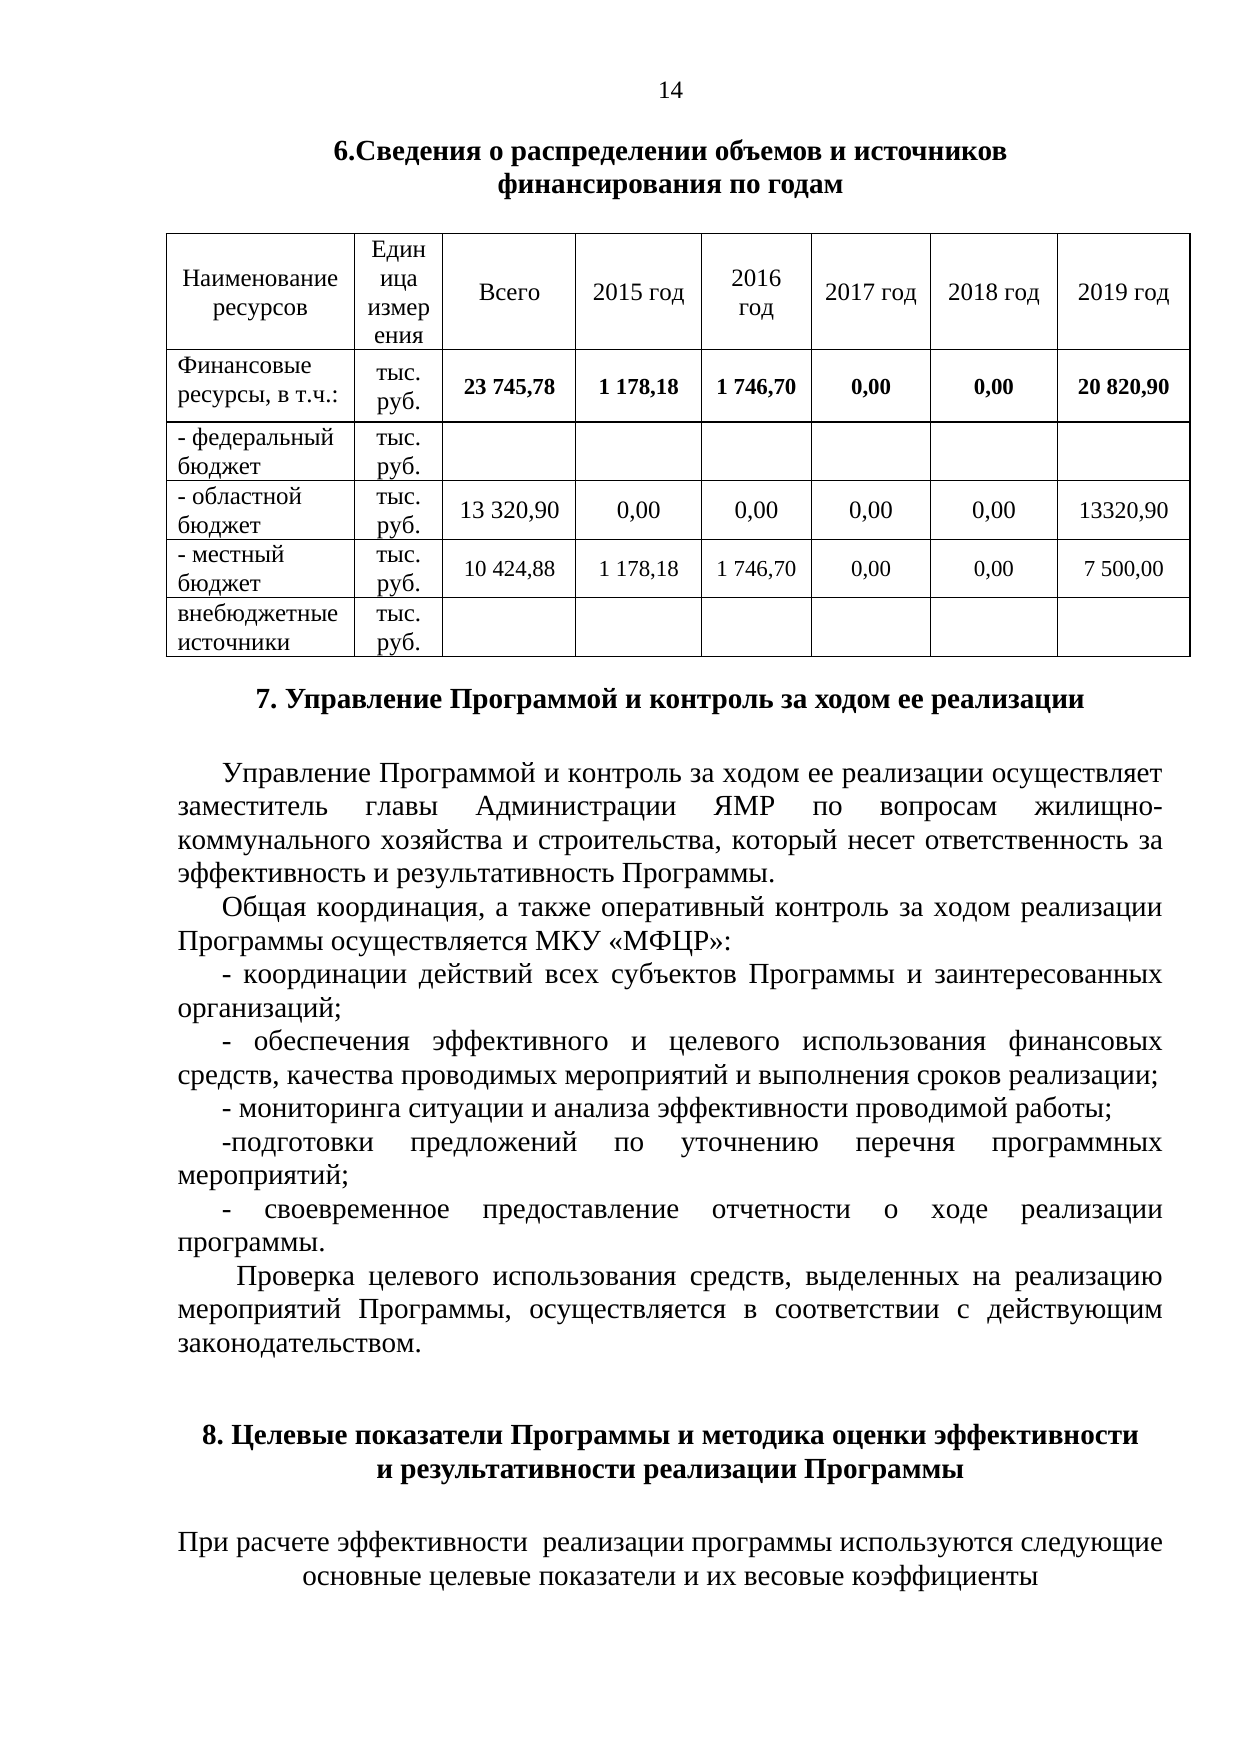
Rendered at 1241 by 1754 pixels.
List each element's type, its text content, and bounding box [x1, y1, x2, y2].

table_cell 1 178,18 [576, 540, 701, 597]
table_cell 20 820,90 [1058, 350, 1189, 421]
table_cell [931, 598, 1057, 656]
table_cell [702, 598, 811, 656]
table_header Единица измерения [355, 234, 442, 349]
text - обеспечения эффективного и целевого использования финансовых средств, качества проводимых мероприятий и выполнения сроков реализации; [177, 1023, 1163, 1090]
table_cell 0,00 [931, 540, 1057, 597]
table_cell - федеральный бюджет [167, 423, 354, 480]
table_header 2018 год [931, 234, 1057, 349]
table_cell тыс. руб. [355, 423, 442, 480]
table_cell 13320,90 [1058, 481, 1189, 538]
table_cell [702, 423, 811, 480]
text - мониторинга ситуации и анализа эффективности проводимой работы; [177, 1090, 1163, 1124]
table_cell [1058, 598, 1189, 656]
table_cell тыс. руб. [355, 481, 442, 538]
table_cell 0,00 [812, 481, 930, 538]
table_cell [812, 598, 930, 656]
text - своевременное предоставление отчетности о ходе реализации программы. [177, 1191, 1163, 1258]
subtitle 7. Управление Программой и контроль за ходом ее реализации [177, 682, 1163, 715]
table_cell 0,00 [812, 540, 930, 597]
text Управление Программой и контроль за ходом ее реализации осуществляет заместитель главы Администрации ЯМР по вопросам жилищно-коммунального хозяйства и строительства, который несет ответственность за эффективность и результативность Программы. [177, 755, 1163, 889]
table_cell тыс. руб. [355, 350, 442, 421]
table_cell 7 500,00 [1058, 540, 1189, 597]
subtitle финансирования по годам [177, 166, 1163, 200]
table_cell - местный бюджет [167, 540, 354, 597]
table_cell [812, 423, 930, 480]
table_cell - областной бюджет [167, 481, 354, 538]
table_cell 1 178,18 [576, 350, 701, 421]
table_cell 13 320,90 [443, 481, 575, 538]
table_cell [576, 598, 701, 656]
table_header 2017 год [812, 234, 930, 349]
table_header Наименование ресурсов [167, 234, 354, 349]
table_cell 0,00 [576, 481, 701, 538]
table_cell 1 746,70 [702, 540, 811, 597]
table_cell 10 424,88 [443, 540, 575, 597]
table_header Всего [443, 234, 575, 349]
table_cell 0,00 [931, 481, 1057, 538]
table_cell 1 746,70 [702, 350, 811, 421]
table_cell тыс. руб. [355, 540, 442, 597]
text - координации действий всех субъектов Программы и заинтересованных организаций; [177, 956, 1163, 1023]
table_cell [1058, 423, 1189, 480]
table_header 2015 год [576, 234, 701, 349]
table_header 2016 год [702, 234, 811, 349]
table_cell 0,00 [812, 350, 930, 421]
subtitle 6.Сведения о распределении объемов и источников [177, 118, 1163, 166]
table_cell 0,00 [931, 350, 1057, 421]
table_cell [931, 423, 1057, 480]
text -подготовки предложений по уточнению перечня программных мероприятий; [177, 1124, 1163, 1191]
text При расчете эффективности реализации программы используются следующие основные целевые показатели и их весовые коэффициенты [177, 1524, 1163, 1591]
table_cell 23 745,78 [443, 350, 575, 421]
subtitle 8. Целевые показатели Программы и методика оценки эффективности и результативности реализации Программы [177, 1417, 1163, 1484]
table_cell внебюджетные источники [167, 598, 354, 656]
text Проверка целевого использования средств, выделенных на реализацию мероприятий Программы, осуществляется в соответствии с действующим законодательством. [177, 1258, 1163, 1359]
text Общая координация, а также оперативный контроль за ходом реализации Программы осуществляется МКУ «МФЦР»: [177, 889, 1163, 956]
table_cell [576, 423, 701, 480]
table_cell тыс. руб. [355, 598, 442, 656]
table_cell 0,00 [702, 481, 811, 538]
table_cell Финансовые ресурсы, в т.ч.: [167, 350, 354, 421]
table_header 2019 год [1058, 234, 1189, 349]
table_cell [443, 423, 575, 480]
table_cell [443, 598, 575, 656]
